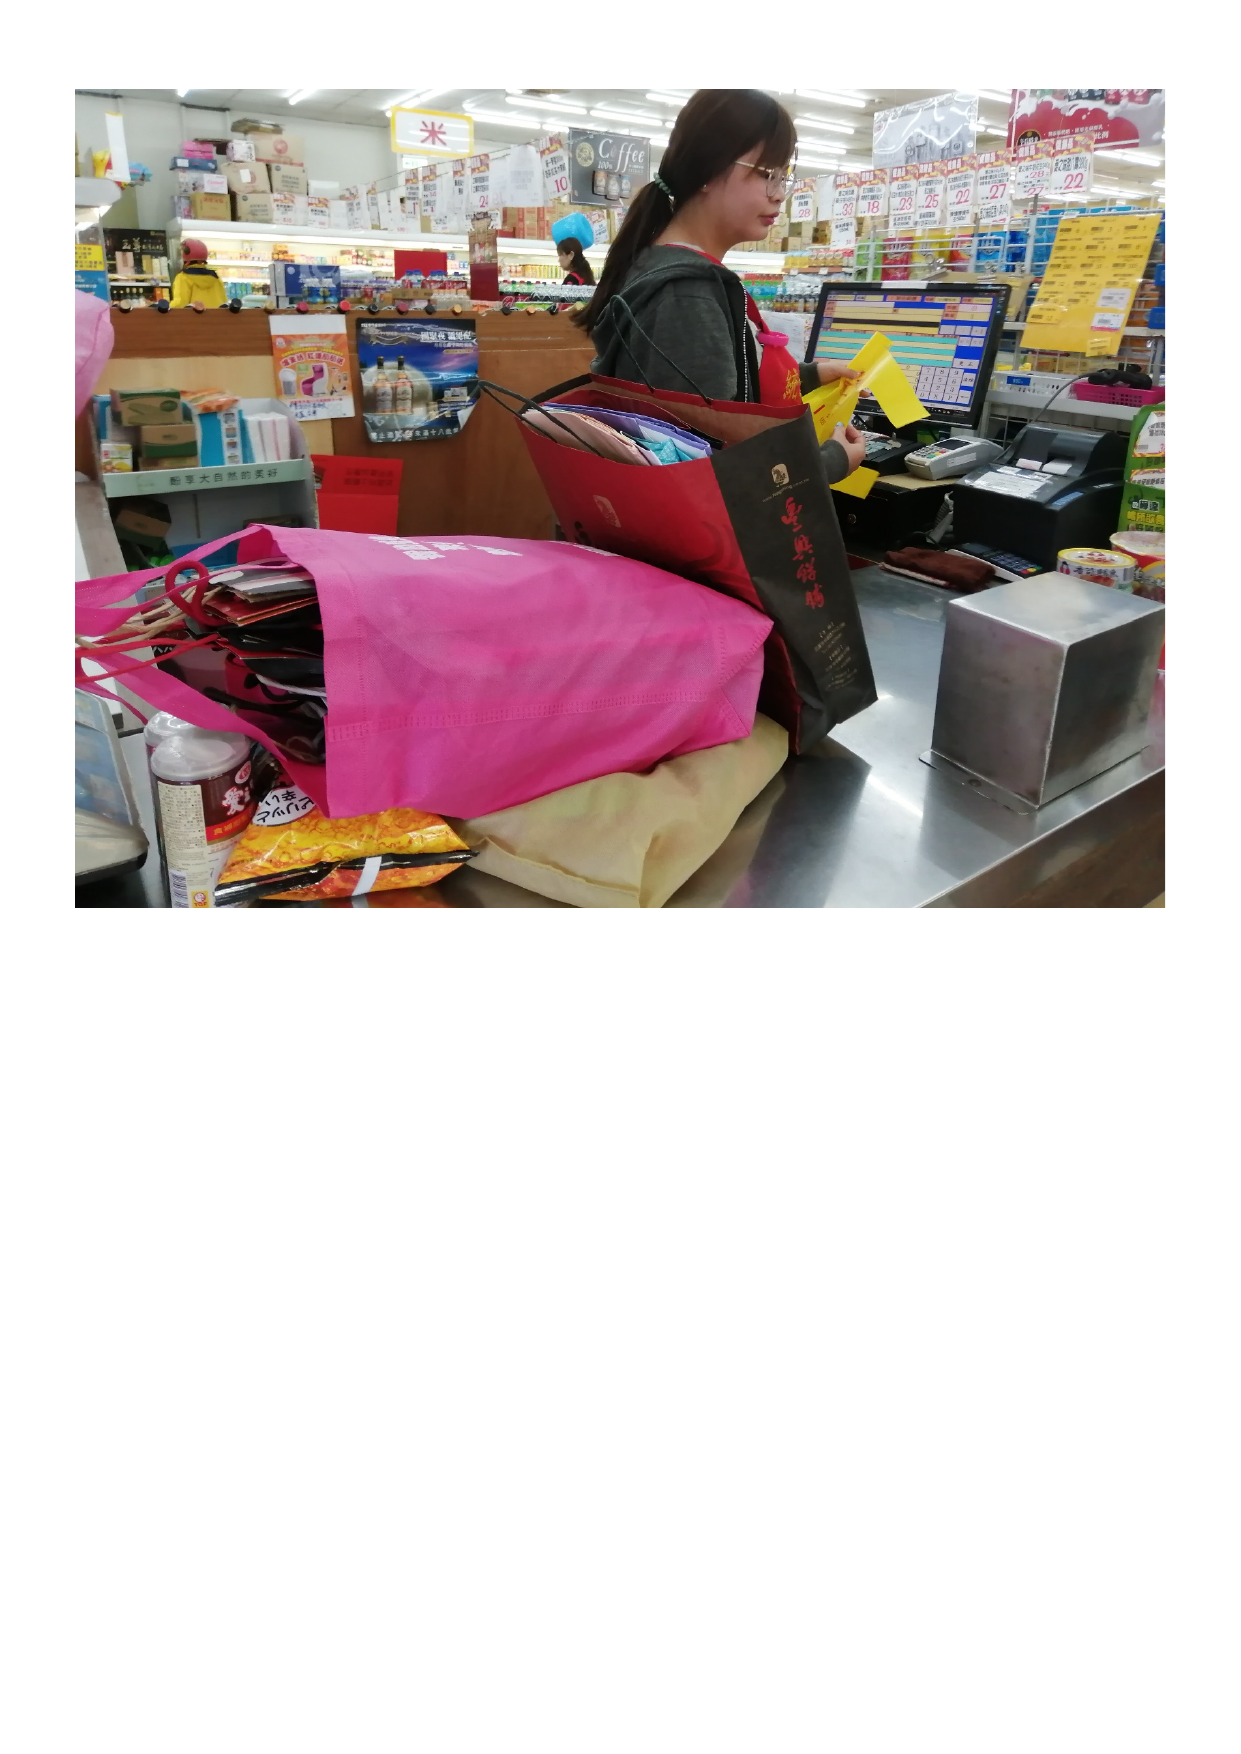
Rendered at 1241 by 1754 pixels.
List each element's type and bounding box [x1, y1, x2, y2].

picture [75, 89, 1166, 908]
